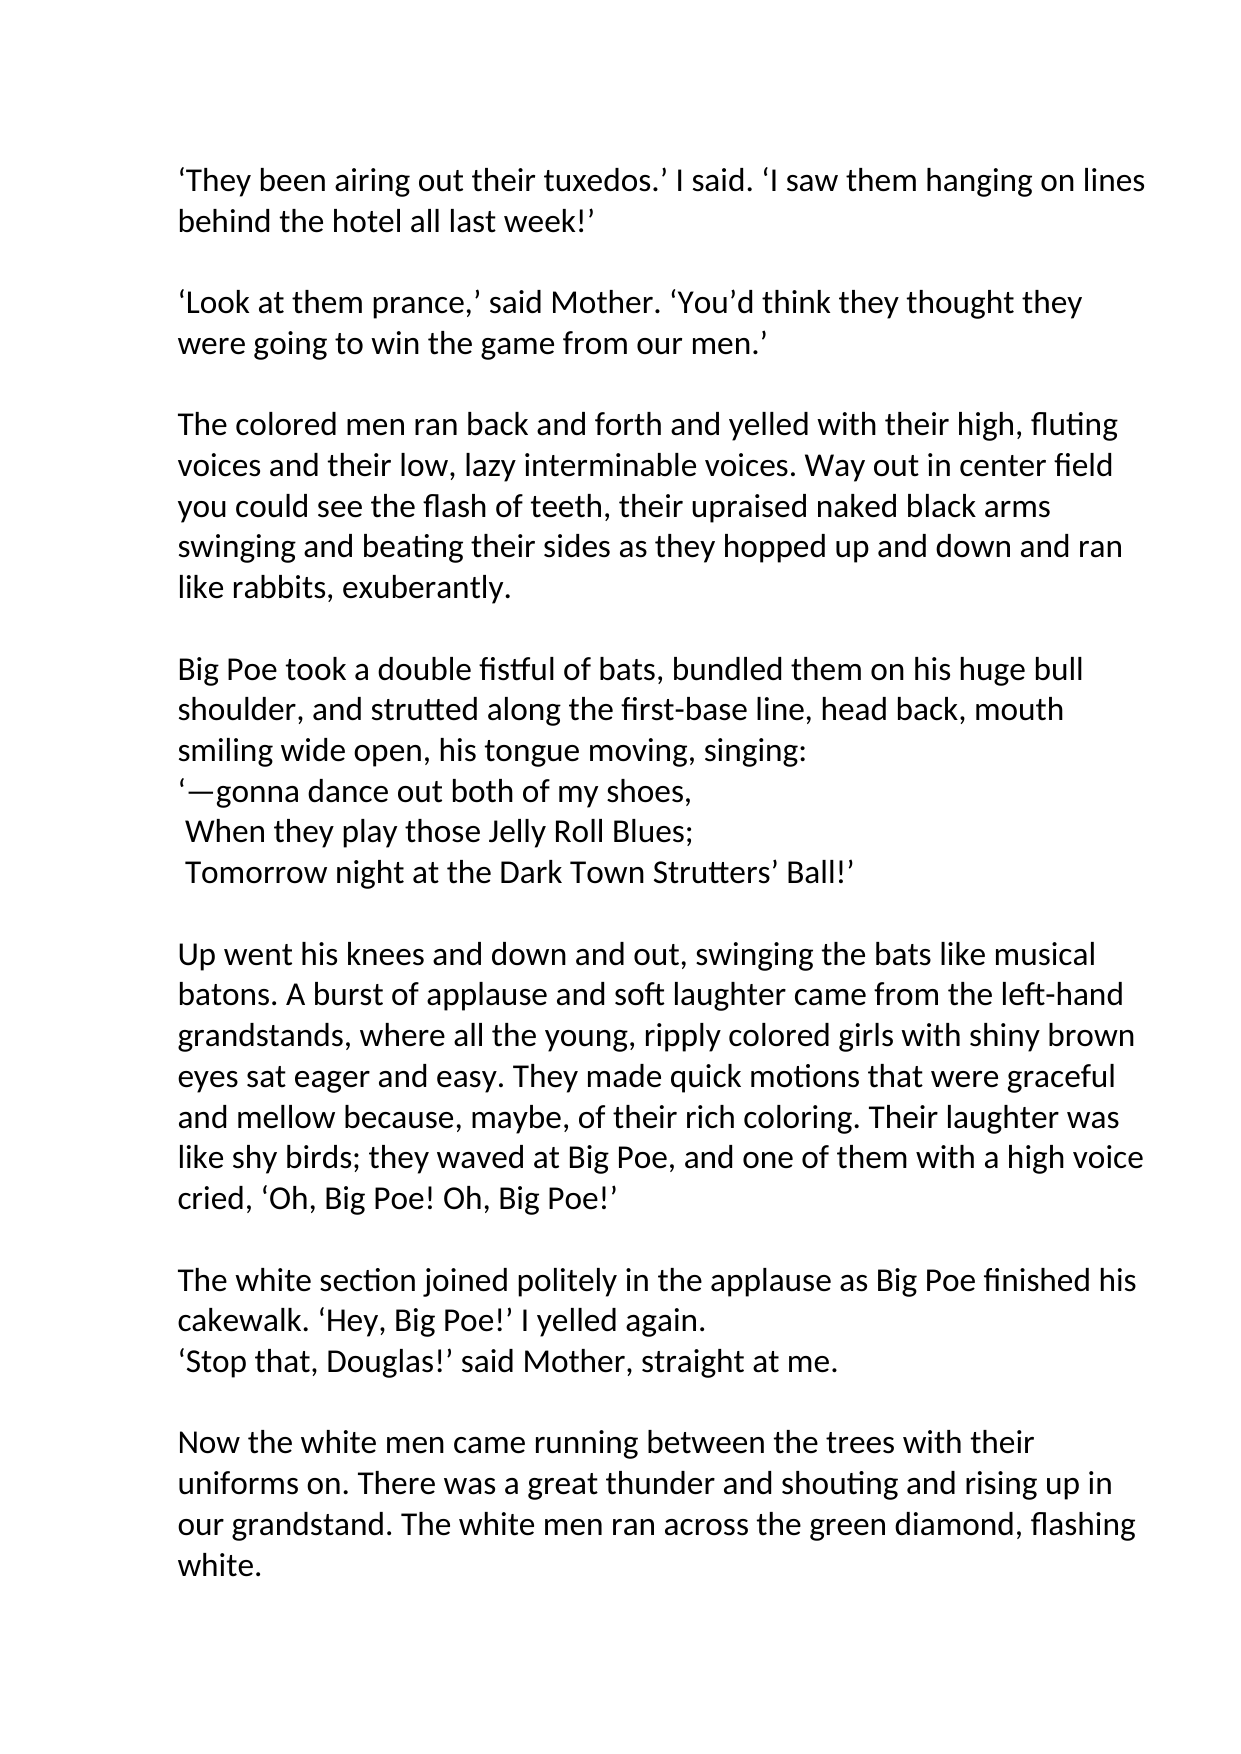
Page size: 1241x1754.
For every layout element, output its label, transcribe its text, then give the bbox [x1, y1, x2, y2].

text Up went his knees and down and out, swinging the bats like musical batons. A burst of applause and soft laughter came from the left-hand grandstands, where all the young, ripply colored girls with shiny brown eyes sat eager and easy. They made quick motions that were graceful and mellow because, maybe, of their rich coloring. Their laughter was like shy birds; they waved at Big Poe, and one of them with a high voice cried, ‘Oh, Big Poe! Oh, Big Poe!’ [177, 933, 1152, 1218]
text ‘—gonna dance out both of my shoes, [177, 770, 1152, 811]
text The white section joined politely in the applause as Big Poe finished his cakewalk. ‘Hey, Big Poe!’ I yelled again. [177, 1258, 1152, 1340]
text Tomorrow night at the Dark Town Strutters’ Ball!’ [177, 851, 1152, 892]
text Now the white men came running between the trees with their uniforms on. There was a great thunder and shouting and rising up in our grandstand. The white men ran across the green diamond, flashing white. [177, 1421, 1152, 1584]
text When they play those Jelly Roll Blues; [177, 811, 1152, 851]
text ‘Stop that, Douglas!’ said Mother, straight at me. [177, 1340, 1152, 1381]
text ‘Look at them prance,’ said Mother. ‘You’d think they thought they were going to win the game from our men.’ [177, 281, 1152, 362]
text Big Poe took a double fistful of bats, bundled them on his huge bull shoulder, and strutted along the first-base line, head back, mouth smiling wide open, his tongue moving, singing: [177, 648, 1152, 770]
text ‘They been airing out their tuxedos.’ I said. ‘I saw them hanging on lines behind the hotel all last week!’ [177, 159, 1152, 240]
text The colored men ran back and forth and yelled with their high, fluting voices and their low, lazy interminable voices. Way out in center field you could see the flash of teeth, their upraised naked black arms swinging and beating their sides as they hopped up and down and ran like rabbits, exuberantly. [177, 403, 1152, 607]
